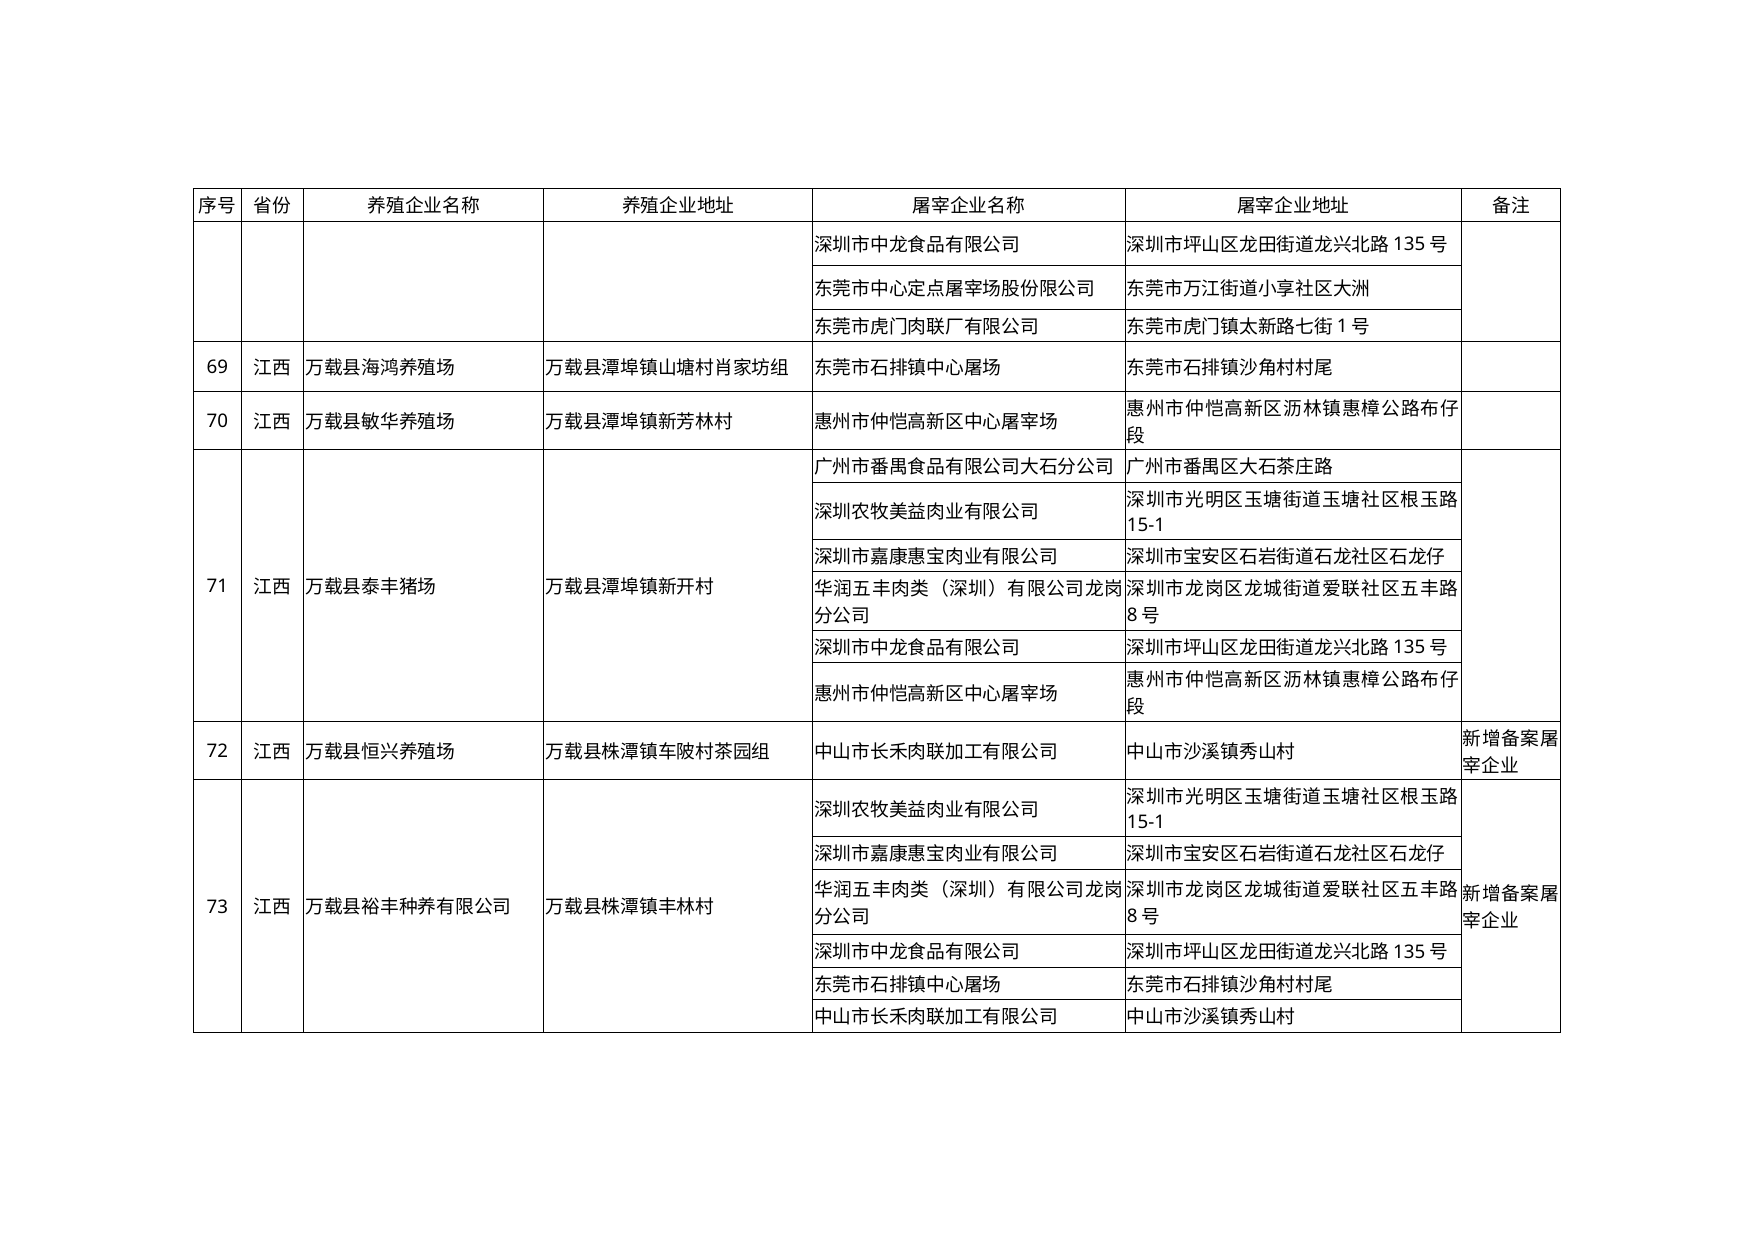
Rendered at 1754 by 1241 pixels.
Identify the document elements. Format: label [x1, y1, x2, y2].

table_cell [544, 722, 812, 779]
table_cell [194, 722, 241, 779]
table_cell [242, 342, 303, 391]
table_cell [544, 780, 812, 1032]
table_cell [813, 266, 1125, 308]
table_cell [813, 663, 1125, 721]
table_cell [813, 722, 1125, 779]
table_cell [242, 450, 303, 721]
table_cell [304, 342, 543, 391]
table_cell [1126, 342, 1461, 391]
table_cell [813, 1000, 1125, 1032]
table_cell [1126, 540, 1461, 571]
table_header [1462, 189, 1560, 221]
table_cell [1126, 968, 1461, 999]
table_cell [813, 392, 1125, 449]
table_cell [194, 392, 241, 449]
table_cell [1462, 342, 1560, 391]
table_header [1126, 189, 1461, 221]
table_cell [1126, 870, 1461, 934]
table_cell [813, 968, 1125, 999]
table_cell [813, 572, 1125, 629]
table_cell [242, 722, 303, 779]
table_header [304, 189, 543, 221]
table_header [242, 189, 303, 221]
table_cell [813, 310, 1125, 341]
table_cell [813, 222, 1125, 265]
table_cell [304, 722, 543, 779]
table_cell [813, 935, 1125, 967]
table_cell [1126, 722, 1461, 779]
table_cell [813, 780, 1125, 836]
table_cell [1462, 780, 1560, 1032]
table_cell [1462, 450, 1560, 721]
table_cell [1126, 663, 1461, 721]
table_cell [544, 392, 812, 449]
table_cell [1126, 266, 1461, 308]
table_cell [1126, 631, 1461, 662]
table_cell [1126, 1000, 1461, 1032]
table_cell [813, 870, 1125, 934]
table_cell [1126, 310, 1461, 341]
table_cell [813, 450, 1125, 482]
table_cell [1462, 722, 1560, 779]
table_cell [813, 631, 1125, 662]
table_cell [1126, 222, 1461, 265]
table_cell [813, 483, 1125, 538]
table_header [813, 189, 1125, 221]
table_cell [1462, 392, 1560, 449]
table_header [194, 189, 241, 221]
table_cell [1126, 935, 1461, 967]
table_cell [813, 540, 1125, 571]
table_cell [242, 392, 303, 449]
table_cell [813, 837, 1125, 868]
table_cell [544, 342, 812, 391]
table_cell [194, 342, 241, 391]
table_cell [194, 780, 241, 1032]
table_cell [1126, 837, 1461, 868]
table_cell [1126, 392, 1461, 449]
table_cell [242, 780, 303, 1032]
table_header [544, 189, 812, 221]
table_cell [304, 392, 543, 449]
table_cell [304, 780, 543, 1032]
table_cell [1126, 572, 1461, 629]
table_cell [304, 450, 543, 721]
table_cell [813, 342, 1125, 391]
table_cell [1126, 450, 1461, 482]
table_cell [1126, 483, 1461, 538]
table_cell [544, 450, 812, 721]
table_cell [194, 450, 241, 721]
table_cell [1126, 780, 1461, 836]
